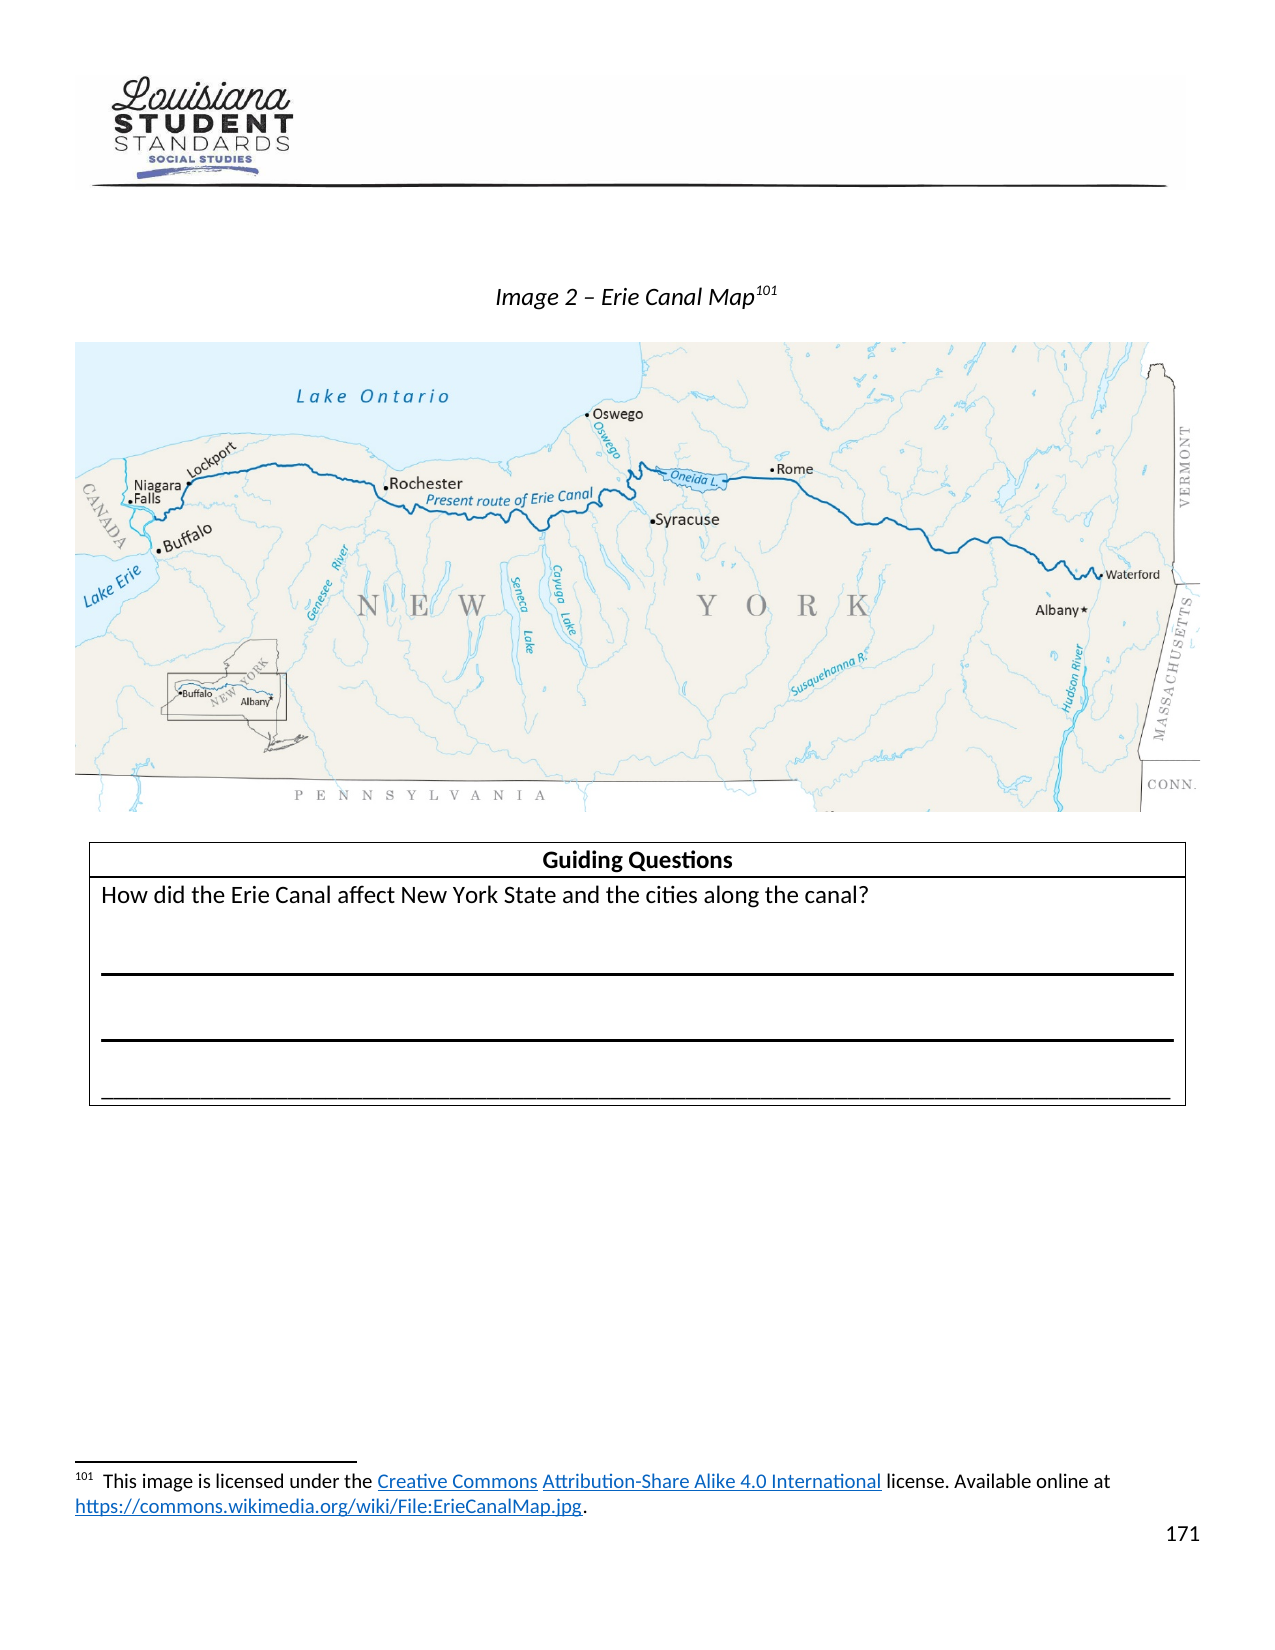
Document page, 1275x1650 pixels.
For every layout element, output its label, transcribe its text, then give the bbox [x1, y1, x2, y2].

table_cell How did the Erie Canal affect New York State and the cities along the canal? ______________________________________________________________________________________ [90, 878, 1185, 1104]
text Image 2 – Erie Canal Map [75, 281, 1200, 312]
picture [75, 342, 1200, 812]
picture [75, 75, 1186, 190]
table_header Guiding Questions [90, 843, 1185, 876]
